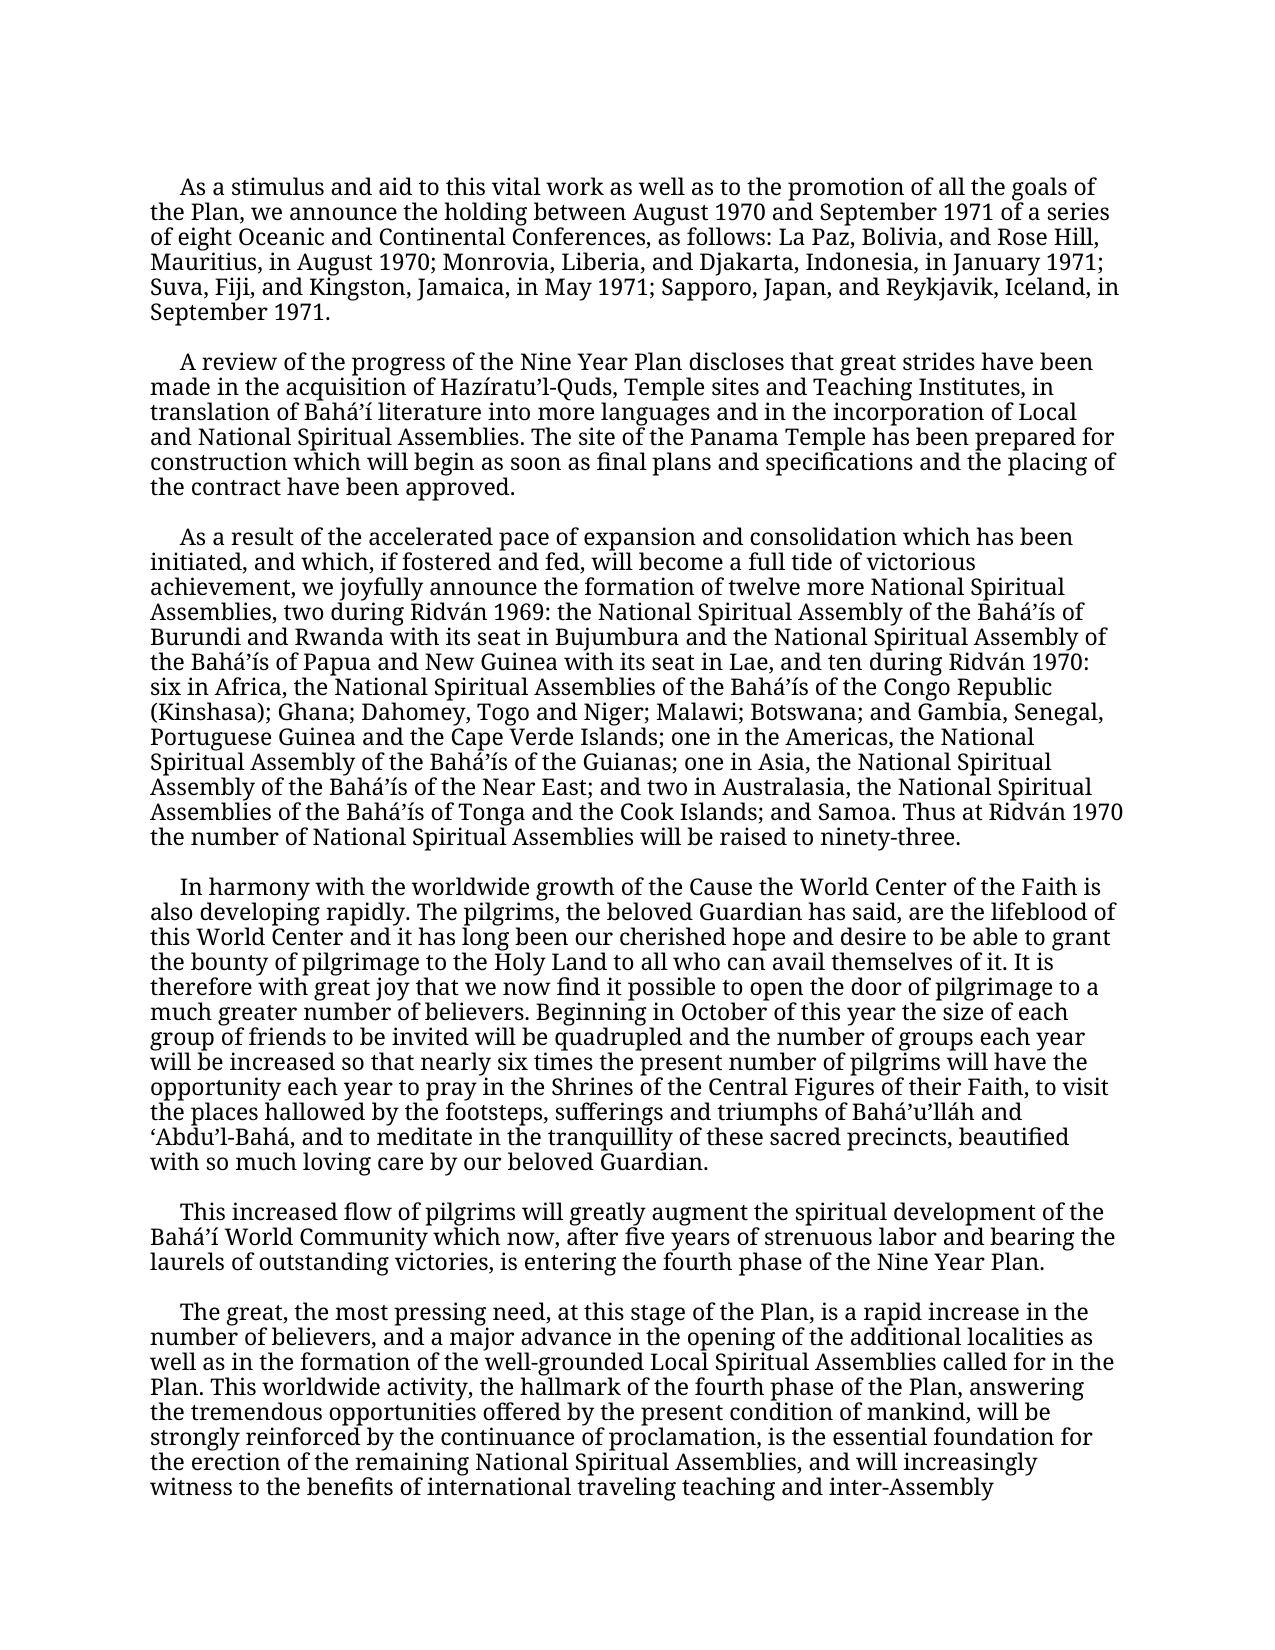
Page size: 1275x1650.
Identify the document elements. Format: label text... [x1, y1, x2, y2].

text As a stimulus and aid to this vital work as well as to the promotion of all the goals of the Plan, we announce the holding between August 1970 and September 1971 of a series of eight Oceanic and Continental Conferences, as follows: La Paz, Bolivia, and Rose Hill, Mauritius, in August 1970; Monrovia, Liberia, and Djakarta, Indonesia, in January 1971; Suva, Fiji, and Kingston, Jamaica, in May 1971; Sapporo, Japan, and Reykjavik, Iceland, in September 1971. [150, 175, 1125, 325]
text In harmony with the worldwide growth of the Cause the World Center of the Faith is also developing rapidly. The pilgrims, the beloved Guardian has said, are the lifeblood of this World Center and it has long been our cherished hope and desire to be able to grant the bounty of pilgrimage to the Holy Land to all who can avail themselves of it. It is therefore with great joy that we now find it possible to open the door of pilgrimage to a much greater number of believers. Beginning in October of this year the size of each group of friends to be invited will be quadrupled and the number of groups each year will be increased so that nearly six times the present number of pilgrims will have the opportunity each year to pray in the Shrines of the Central Figures of their Faith, to visit the places hallowed by the footsteps, sufferings and triumphs of Bahá’u’lláh and ‘Abdu’l-Bahá, and to meditate in the tranquillity of these sacred precincts, beautified with so much loving care by our beloved Guardian. [150, 875, 1125, 1175]
text As a result of the accelerated pace of expansion and consolidation which has been initiated, and which, if fostered and fed, will become a full tide of victorious achievement, we joyfully announce the formation of twelve more National Spiritual Assemblies, two during Ridván 1969: the National Spiritual Assembly of the Bahá’ís of Burundi and Rwanda with its seat in Bujumbura and the National Spiritual Assembly of the Bahá’ís of Papua and New Guinea with its seat in Lae, and ten during Ridván 1970: six in Africa, the National Spiritual Assemblies of the Bahá’ís of the Congo Republic (Kinshasa); Ghana; Dahomey, Togo and Niger; Malawi; Botswana; and Gambia, Senegal, Portuguese Guinea and the Cape Verde Islands; one in the Americas, the National Spiritual Assembly of the Bahá’ís of the Guianas; one in Asia, the National Spiritual Assembly of the Bahá’ís of the Near East; and two in Australasia, the National Spiritual Assemblies of the Bahá’ís of Tonga and the Cook Islands; and Samoa. Thus at Ridván 1970 the number of National Spiritual Assemblies will be raised to ninety-three. [150, 525, 1125, 850]
text This increased flow of pilgrims will greatly augment the spiritual development of the Bahá’í World Community which now, after five years of strenuous labor and bearing the laurels of outstanding victories, is entering the fourth phase of the Nine Year Plan. [150, 1200, 1125, 1275]
text A review of the progress of the Nine Year Plan discloses that great strides have been made in the acquisition of Hazíratu’l-Quds, Temple sites and Teaching Institutes, in translation of Bahá’í literature into more languages and in the incorporation of Local and National Spiritual Assemblies. The site of the Panama Temple has been prepared for construction which will begin as soon as final plans and specifications and the placing of the contract have been approved. [150, 350, 1125, 500]
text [150, 1300, 1125, 1500]
